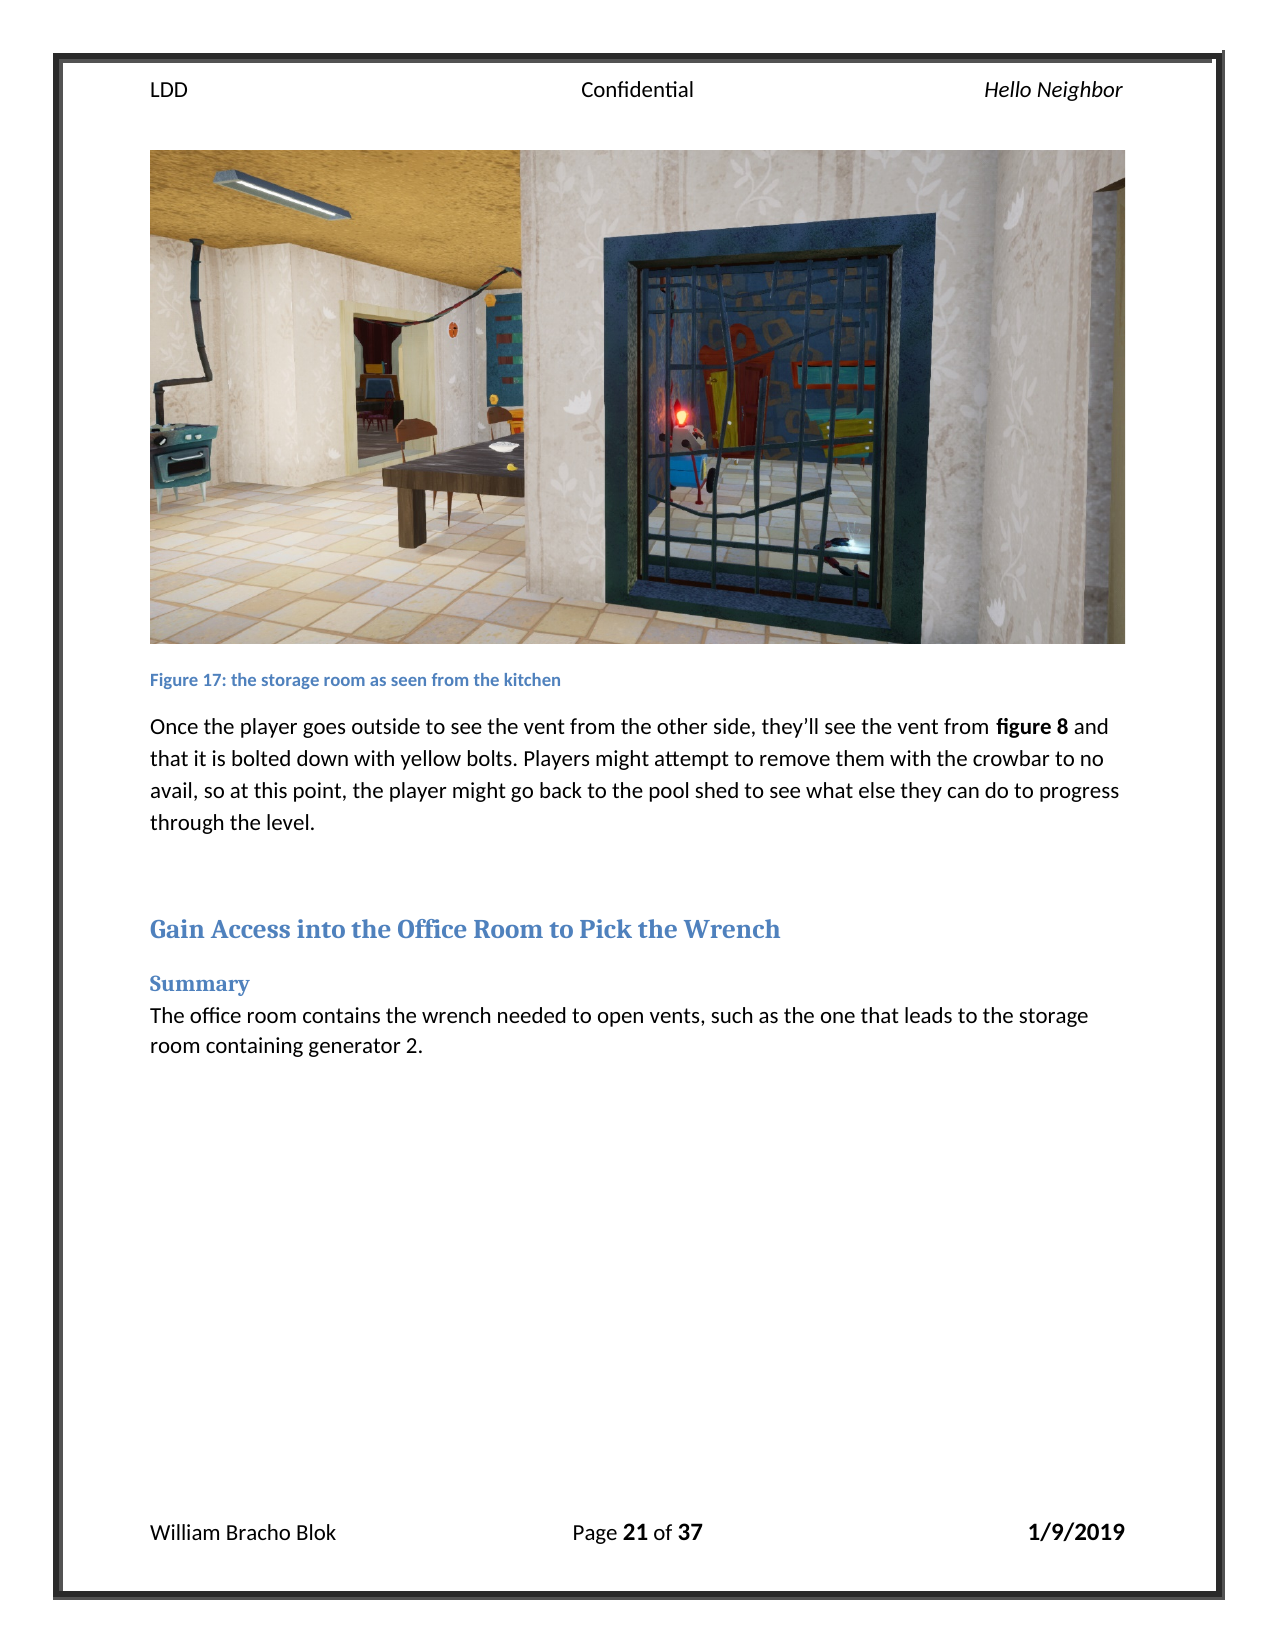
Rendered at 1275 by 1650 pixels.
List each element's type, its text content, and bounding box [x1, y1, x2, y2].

text The office room contains the wrench needed to open vents, such as the one that leads to the storage room containing generator 2. [150, 1001, 1125, 1059]
subtitle Gain Access into the Office Room to Pick the Wrench [150, 914, 1125, 946]
picture [150, 150, 1125, 644]
text Once the player goes outside to see the vent from the other side, they’ll see the vent from figure 8 and that it is bolted down with yellow bolts. Players might attempt to remove them with the crowbar to no avail, so at this point, the player might go back to the pool shed to see what else they can do to progress through the level. [150, 712, 1125, 836]
subtitle Summary [150, 971, 1125, 997]
text Figure 17: the storage room as seen from the kitchen [150, 668, 1125, 691]
